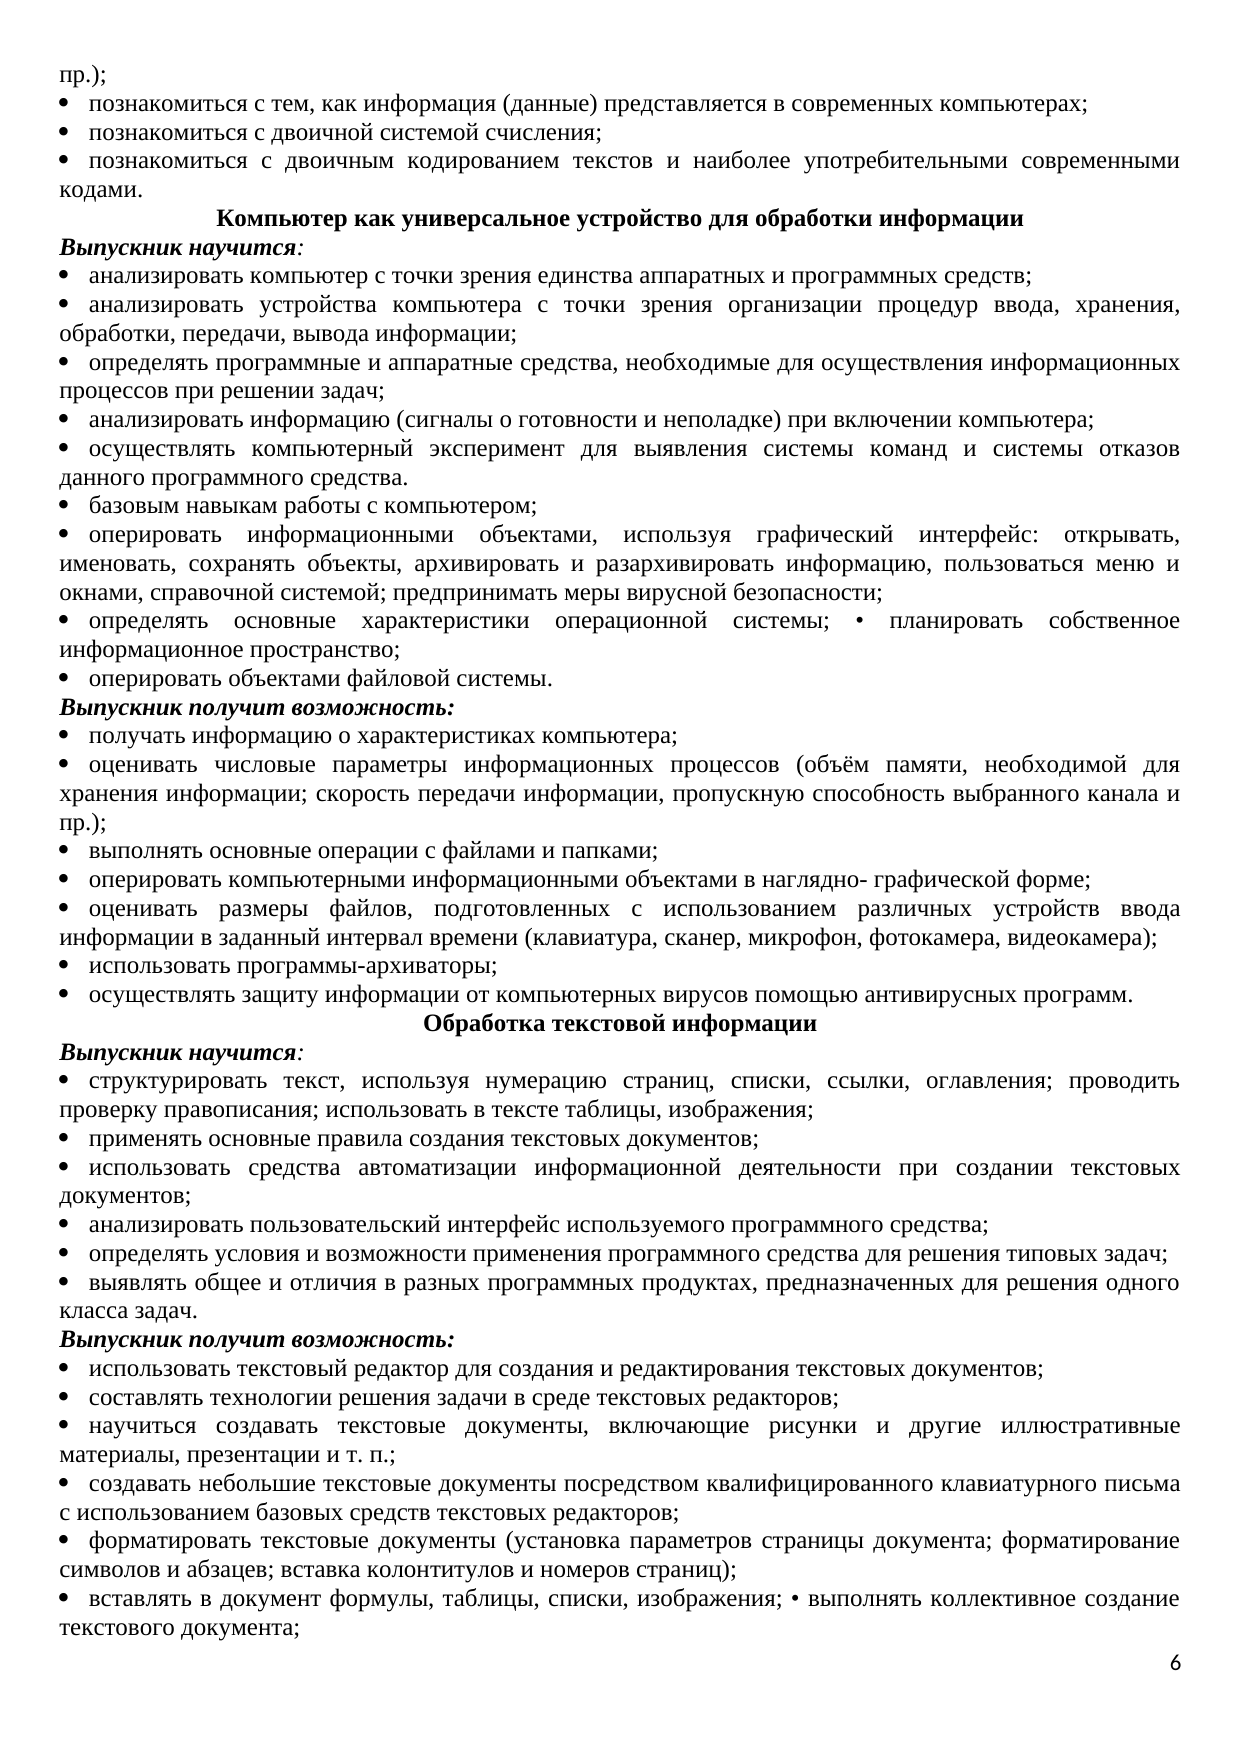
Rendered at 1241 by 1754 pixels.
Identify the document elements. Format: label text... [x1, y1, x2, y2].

list форматировать текстовые документы (установка параметров страницы документа; форматирование символов и абзацев; вставка колонтитулов и номеров страниц); [59, 1525, 1181, 1583]
list осуществлять защиту информации от компьютерных вирусов помощью антивирусных программ. [59, 979, 1181, 1008]
list определять основные характеристики операционной системы; • планировать собственное информационное пространство; [59, 605, 1181, 663]
text Выпускник научится: [59, 1037, 1181, 1065]
list выявлять общее и отличия в разных программных продуктах, предназначенных для решения одного класса задач. [59, 1267, 1181, 1324]
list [59, 59, 1181, 88]
list создавать небольшие текстовые документы посредством квалифицированного клавиатурного письма с использованием базовых средств текстовых редакторов; [59, 1468, 1181, 1525]
list вставлять в документ формулы, таблицы, списки, изображения; • выполнять коллективное создание текстового документа; [59, 1583, 1181, 1640]
text Обработка текстовой информации [59, 1008, 1181, 1037]
list структурировать текст, используя нумерацию страниц, списки, ссылки, оглавления; проводить проверку правописания; использовать в тексте таблицы, изображения; [59, 1065, 1181, 1123]
list анализировать компьютер с точки зрения единства аппаратных и программных средств; [59, 260, 1181, 289]
text Выпускник получит возможность: [59, 1324, 1181, 1353]
text Выпускник получит возможность: [59, 692, 1181, 720]
list применять основные правила создания текстовых документов; [59, 1123, 1181, 1152]
list определять условия и возможности применения программного средства для решения типовых задач; [59, 1238, 1181, 1267]
list оперировать объектами файловой системы. [59, 663, 1181, 692]
list оперировать информационными объектами, используя графический интерфейс: открывать, именовать, сохранять объекты, архивировать и разархивировать информацию, пользоваться меню и окнами, справочной системой; предпринимать меры вирусной безопасности; [59, 519, 1181, 605]
text Выпускник научится: [59, 232, 1181, 260]
list базовым навыкам работы с компьютером; [59, 490, 1181, 519]
list научиться создавать текстовые документы, включающие рисунки и другие иллюстративные материалы, презентации и т. п.; [59, 1410, 1181, 1468]
list определять программные и аппаратные средства, необходимые для осуществления информационных процессов при решении задач; [59, 347, 1181, 404]
list выполнять основные операции с файлами и папками; [59, 835, 1181, 864]
list анализировать пользовательский интерфейс используемого программного средства; [59, 1209, 1181, 1238]
list оперировать компьютерными информационными объектами в наглядно- графической форме; [59, 864, 1181, 893]
list получать информацию о характеристиках компьютера; [59, 720, 1181, 749]
text Компьютер как универсальное устройство для обработки информации [59, 203, 1181, 232]
list познакомиться с тем, как информация (данные) представляется в современных компьютерах; [59, 88, 1181, 117]
list составлять технологии решения задачи в среде текстовых редакторов; [59, 1382, 1181, 1410]
list использовать программы-архиваторы; [59, 950, 1181, 979]
list использовать средства автоматизации информационной деятельности при создании текстовых документов; [59, 1152, 1181, 1209]
list познакомиться с двоичной системой счисления; [59, 117, 1181, 145]
list оценивать размеры файлов, подготовленных с использованием различных устройств ввода информации в заданный интервал времени (клавиатура, сканер, микрофон, фотокамера, видеокамера); [59, 893, 1181, 950]
list использовать текстовый редактор для создания и редактирования текстовых документов; [59, 1353, 1181, 1382]
list анализировать информацию (сигналы о готовности и неполадке) при включении компьютера; [59, 404, 1181, 433]
list анализировать устройства компьютера с точки зрения организации процедур ввода, хранения, обработки, передачи, вывода информации; [59, 289, 1181, 347]
list осуществлять компьютерный эксперимент для выявления системы команд и системы отказов данного программного средства. [59, 433, 1181, 490]
list познакомиться с двоичным кодированием текстов и наиболее употребительными современными кодами. [59, 145, 1181, 203]
